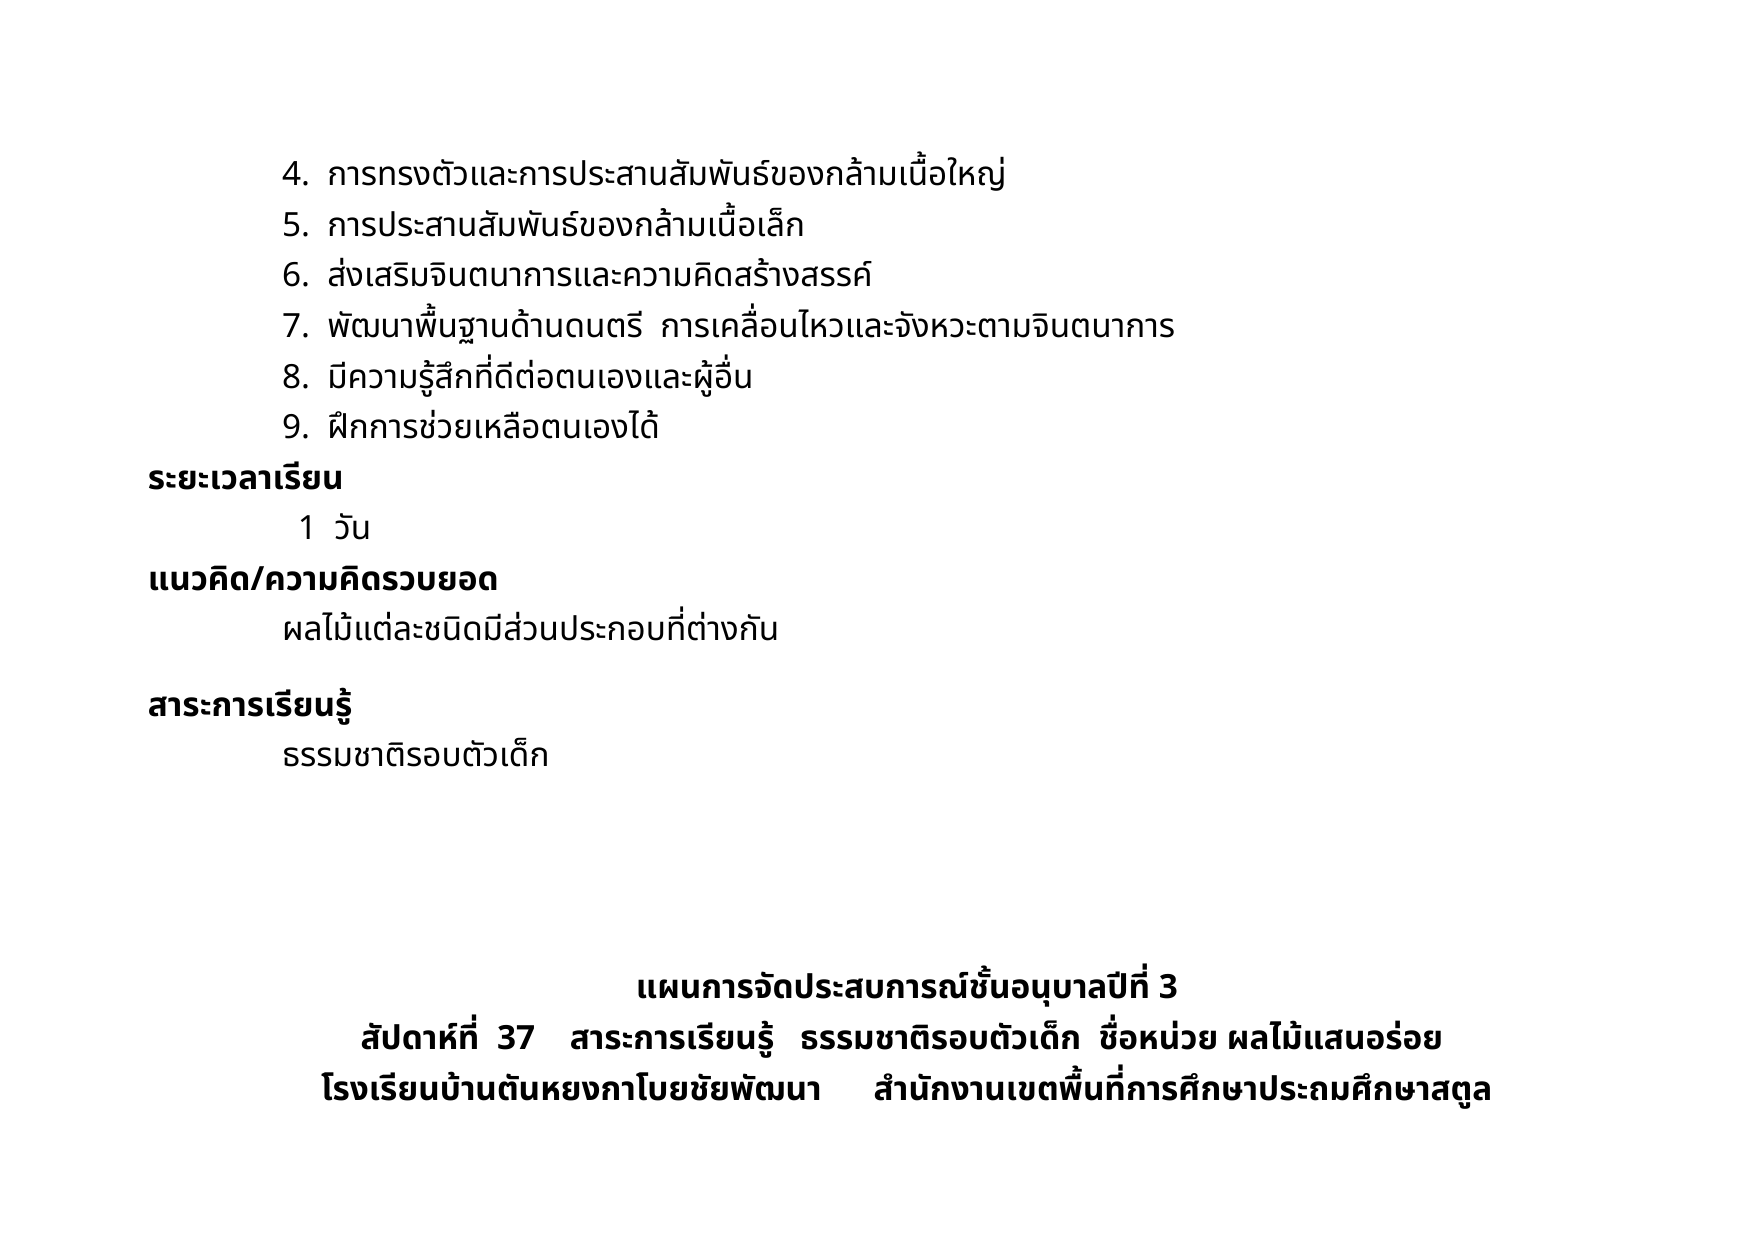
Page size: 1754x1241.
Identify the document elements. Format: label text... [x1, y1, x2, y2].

text 1 วัน [223, 504, 1665, 555]
text แผนการจัดประสบการณ์ชั้นอนุบาลปีที่ 3 [148, 963, 1665, 1014]
text ธรรมชาติรอบตัวเด็ก [223, 731, 1665, 782]
text 5. การประสานสัมพันธ์ของกล้ามเนื้อเล็ก [223, 201, 1665, 251]
text สัปดาห์ที่ 37 สาระการเรียนรู้ ธรรมชาติรอบตัวเด็ก ชื่อหน่วย ผลไม้แสนอร่อย [148, 1014, 1665, 1064]
text 7. พัฒนาพื้นฐานด้านดนตรี การเคลื่อนไหวและจังหวะตามจินตนาการ [223, 302, 1665, 352]
text 9. ฝึกการช่วยเหลือตนเองได้ [223, 403, 1665, 454]
text 4. การทรงตัวและการประสานสัมพันธ์ของกล้ามเนื้อใหญ่ [223, 150, 1665, 201]
text 6. ส่งเสริมจินตนาการและความคิดสร้างสรรค์ [223, 251, 1665, 302]
text สาระการเรียนรู้ [148, 681, 1665, 731]
text 8. มีความรู้สึกที่ดีต่อตนเองและผู้อื่น [223, 352, 1665, 403]
text แนวคิด/ความคิดรวบยอด [148, 555, 1665, 605]
text ผลไม้แต่ละชนิดมีส่วนประกอบที่ต่างกัน [223, 605, 1665, 656]
text โรงเรียนบ้านตันหยงกาโบยชัยพัฒนา สำนักงานเขตพื้นที่การศึกษาประถมศึกษาสตูล [148, 1064, 1665, 1115]
text ระยะเวลาเรียน [148, 454, 1665, 504]
